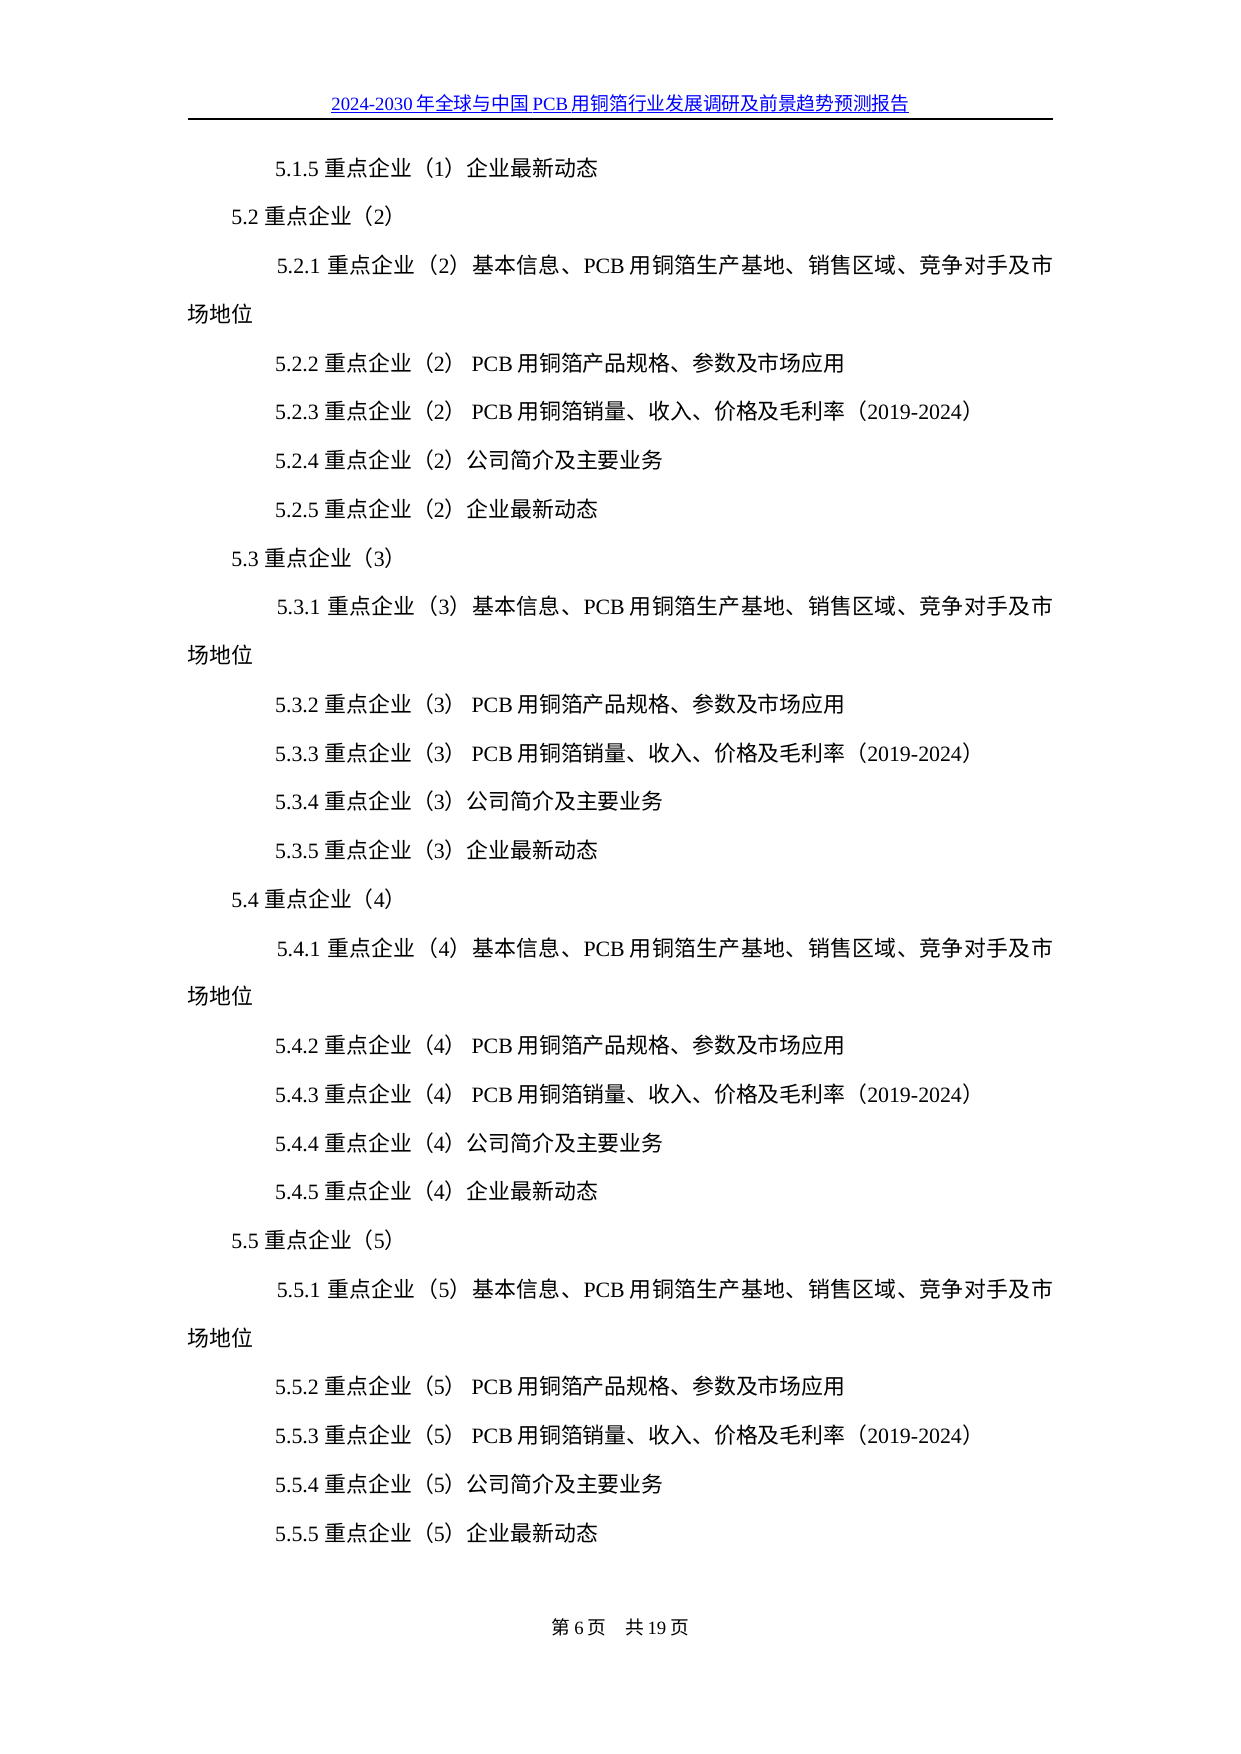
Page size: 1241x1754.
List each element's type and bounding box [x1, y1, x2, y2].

text [187, 150, 1053, 1548]
